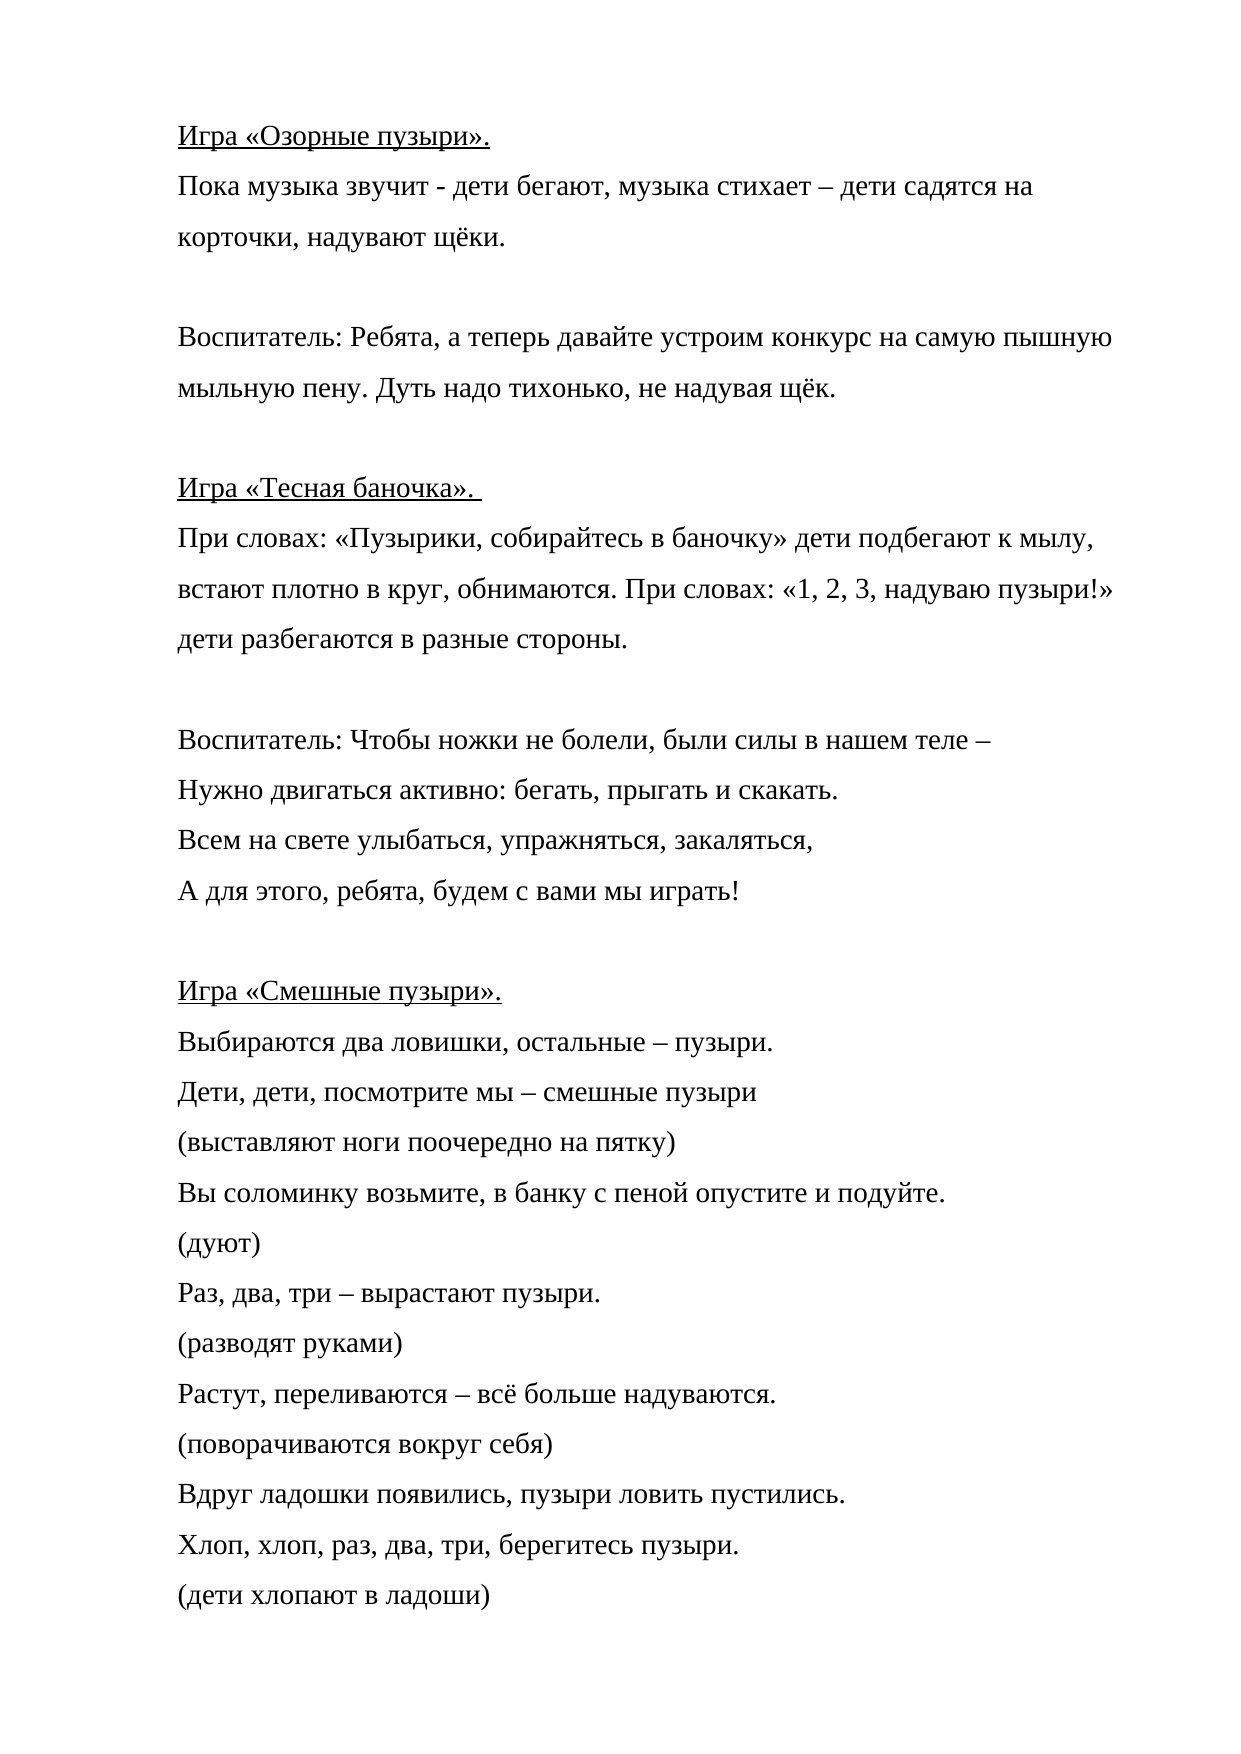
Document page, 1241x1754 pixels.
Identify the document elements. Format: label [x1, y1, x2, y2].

text [177, 118, 1152, 1611]
